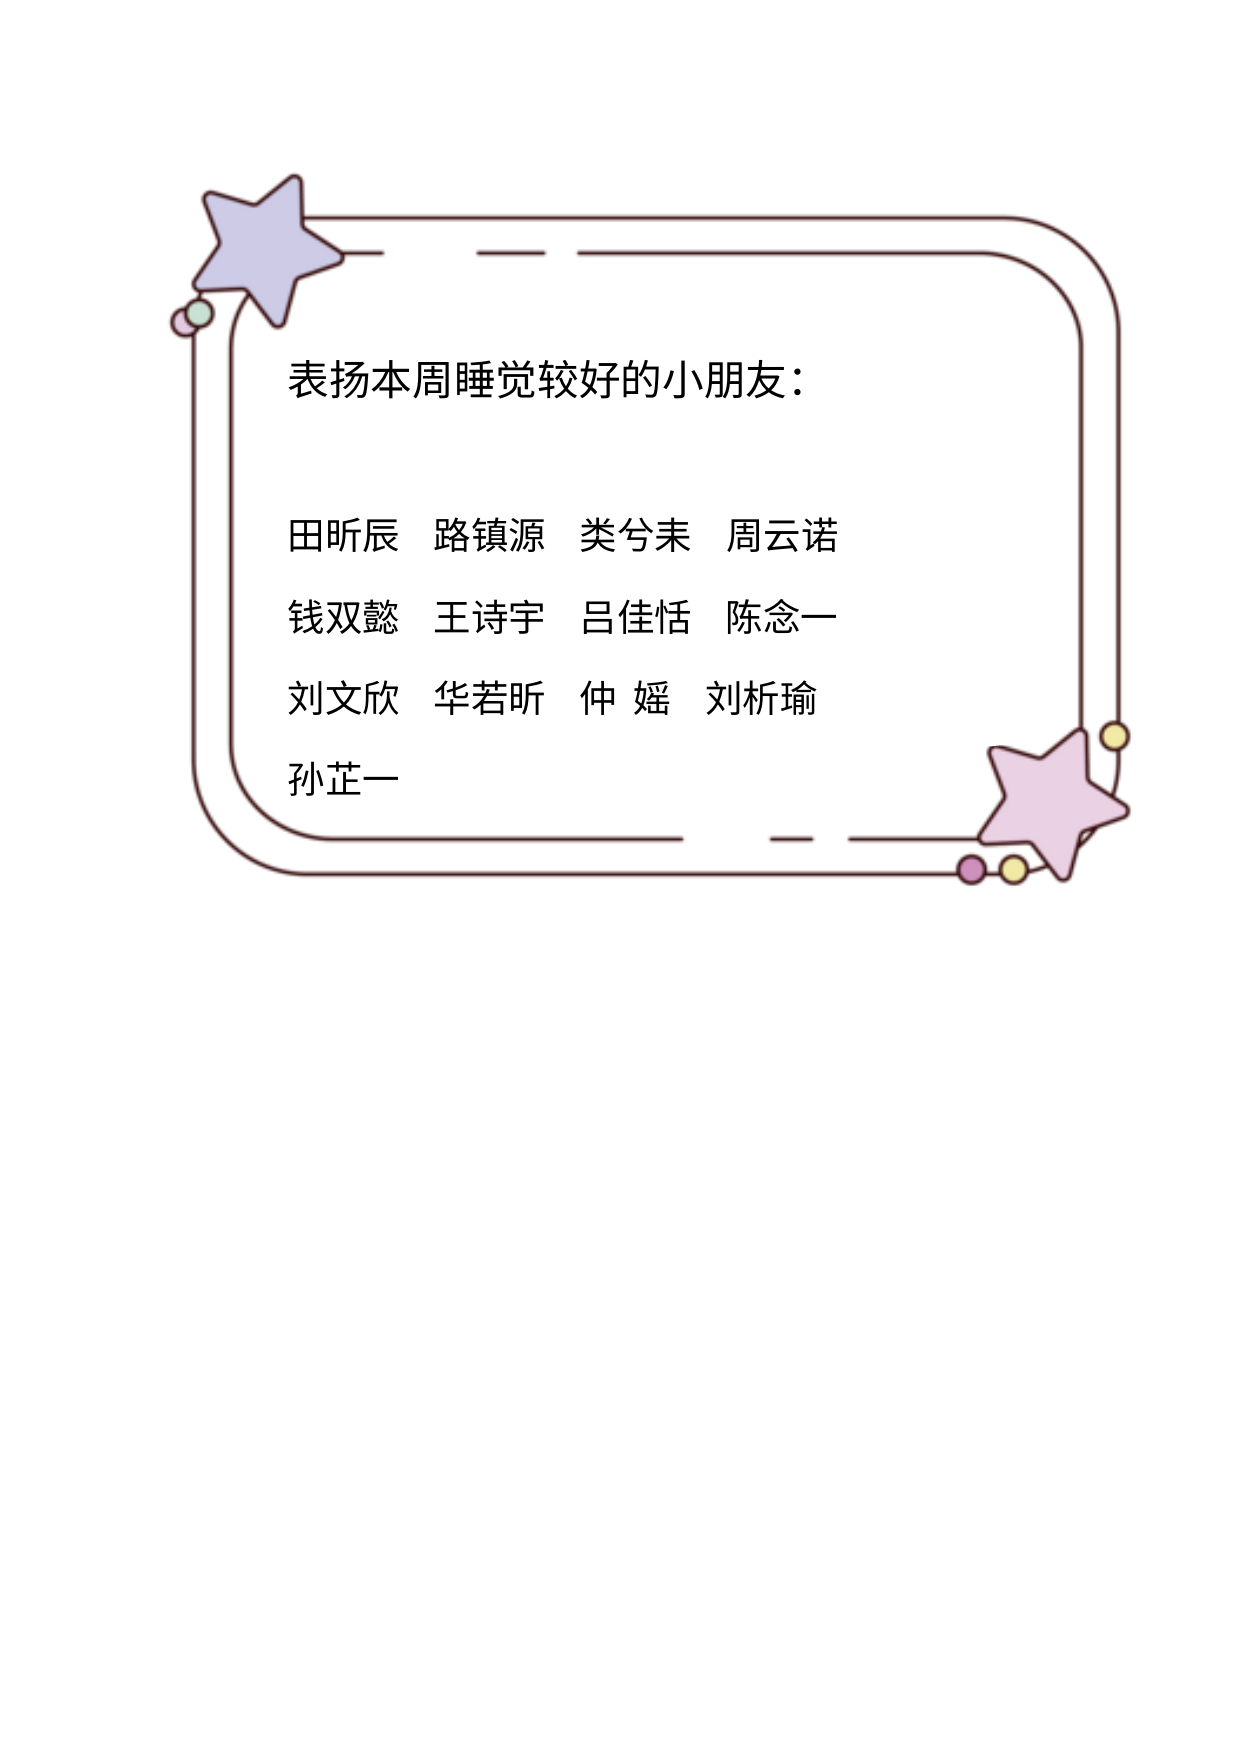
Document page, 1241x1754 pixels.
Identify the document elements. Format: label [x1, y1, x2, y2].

picture [164, 163, 1148, 906]
